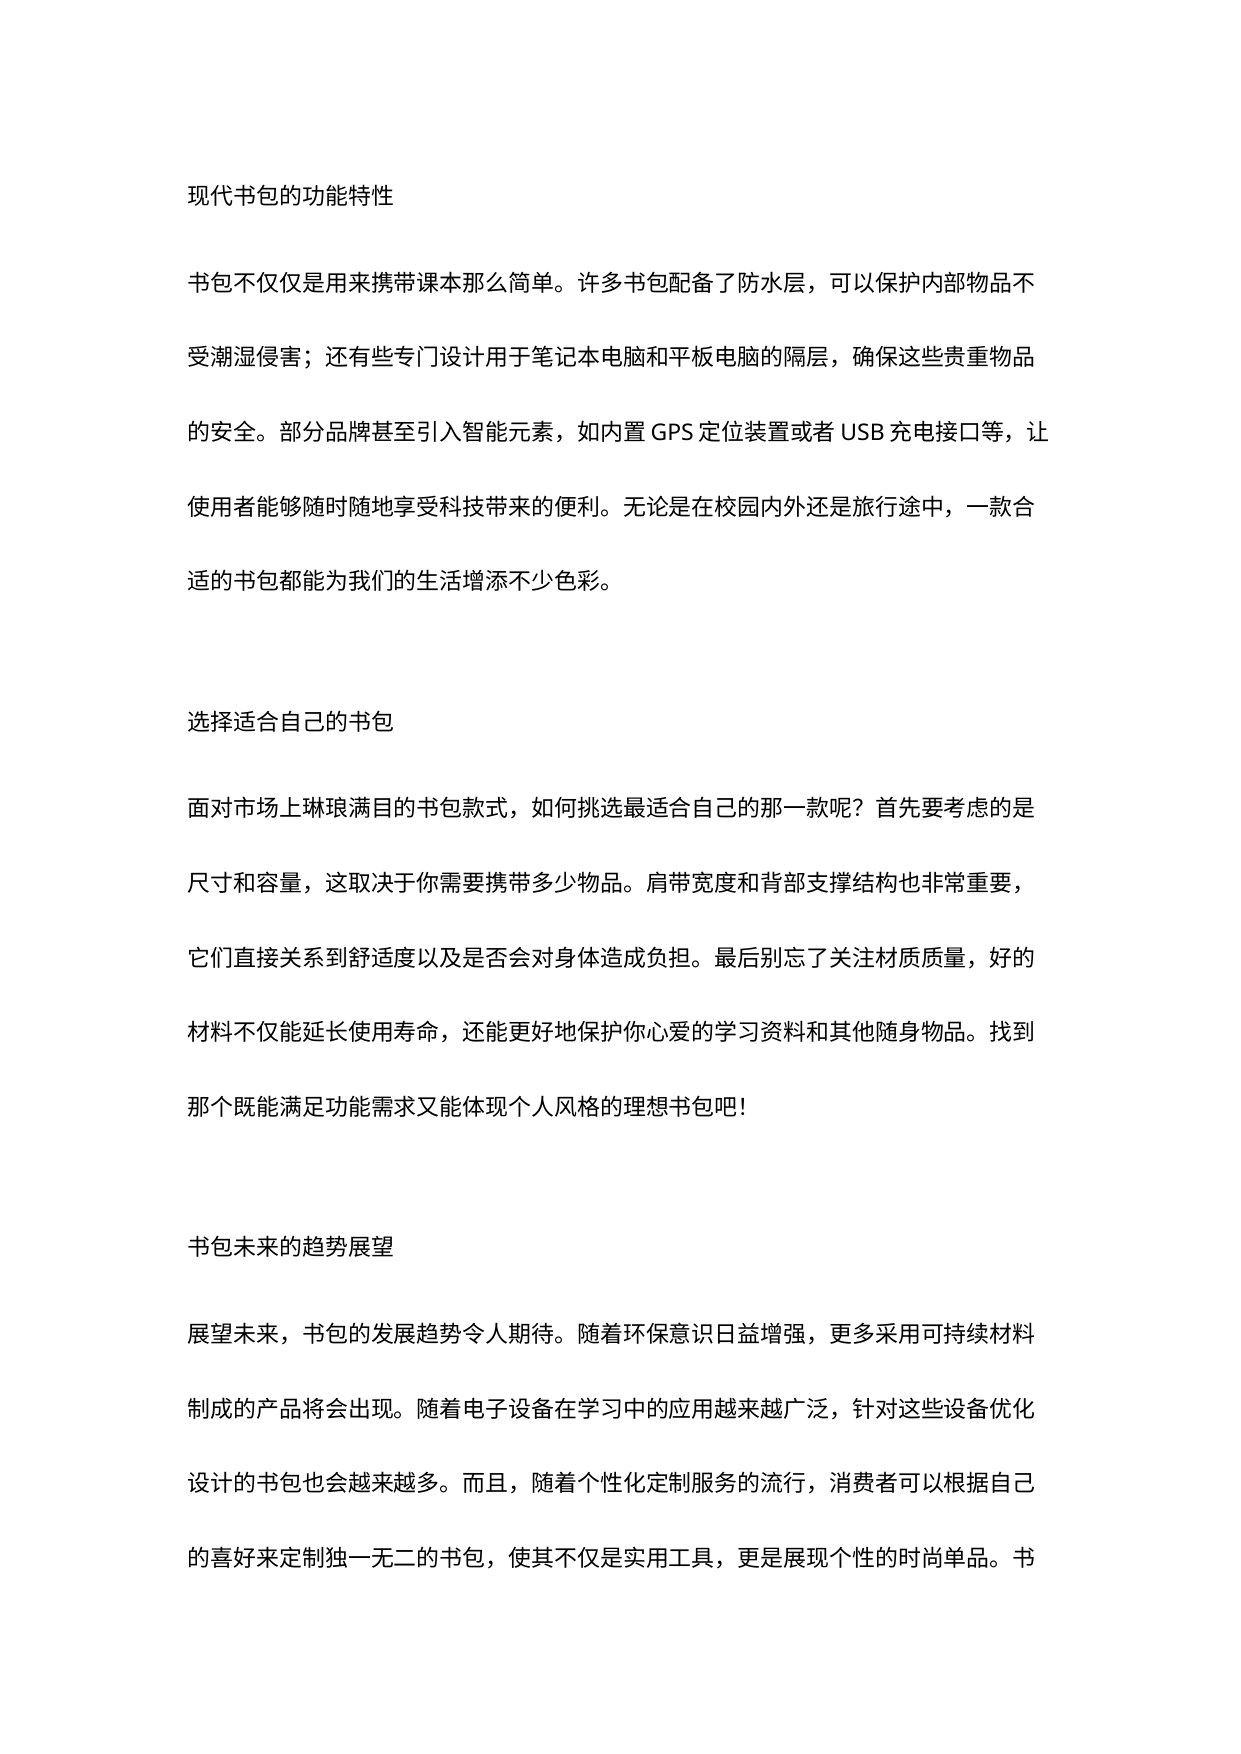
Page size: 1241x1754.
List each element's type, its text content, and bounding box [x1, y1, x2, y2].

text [187, 1300, 1053, 1589]
text 现代书包的功能特性 [187, 162, 1053, 227]
text 书包不仅仅是用来携带课本那么简单。许多书包配备了防水层，可以保护内部物品不受潮湿侵害；还有些专门设计用于笔记本电脑和平板电脑的隔层，确保这些贵重物品的安全。部分品牌甚至引入智能元素，如内置GPS定位装置或者USB充电接口等，让使用者能够随时随地享受科技带来的便利。无论是在校园内外还是旅行途中，一款合适的书包都能为我们的生活增添不少色彩。 [187, 248, 1053, 612]
text 面对市场上琳琅满目的书包款式，如何挑选最适合自己的那一款呢？首先要考虑的是尺寸和容量，这取决于你需要携带多少物品。肩带宽度和背部支撑结构也非常重要，它们直接关系到舒适度以及是否会对身体造成负担。最后别忘了关注材质质量，好的材料不仅能延长使用寿命，还能更好地保护你心爱的学习资料和其他随身物品。找到那个既能满足功能需求又能体现个人风格的理想书包吧！ [187, 774, 1053, 1138]
text 选择适合自己的书包 [187, 688, 1053, 753]
text 书包未来的趋势展望 [187, 1213, 1053, 1278]
